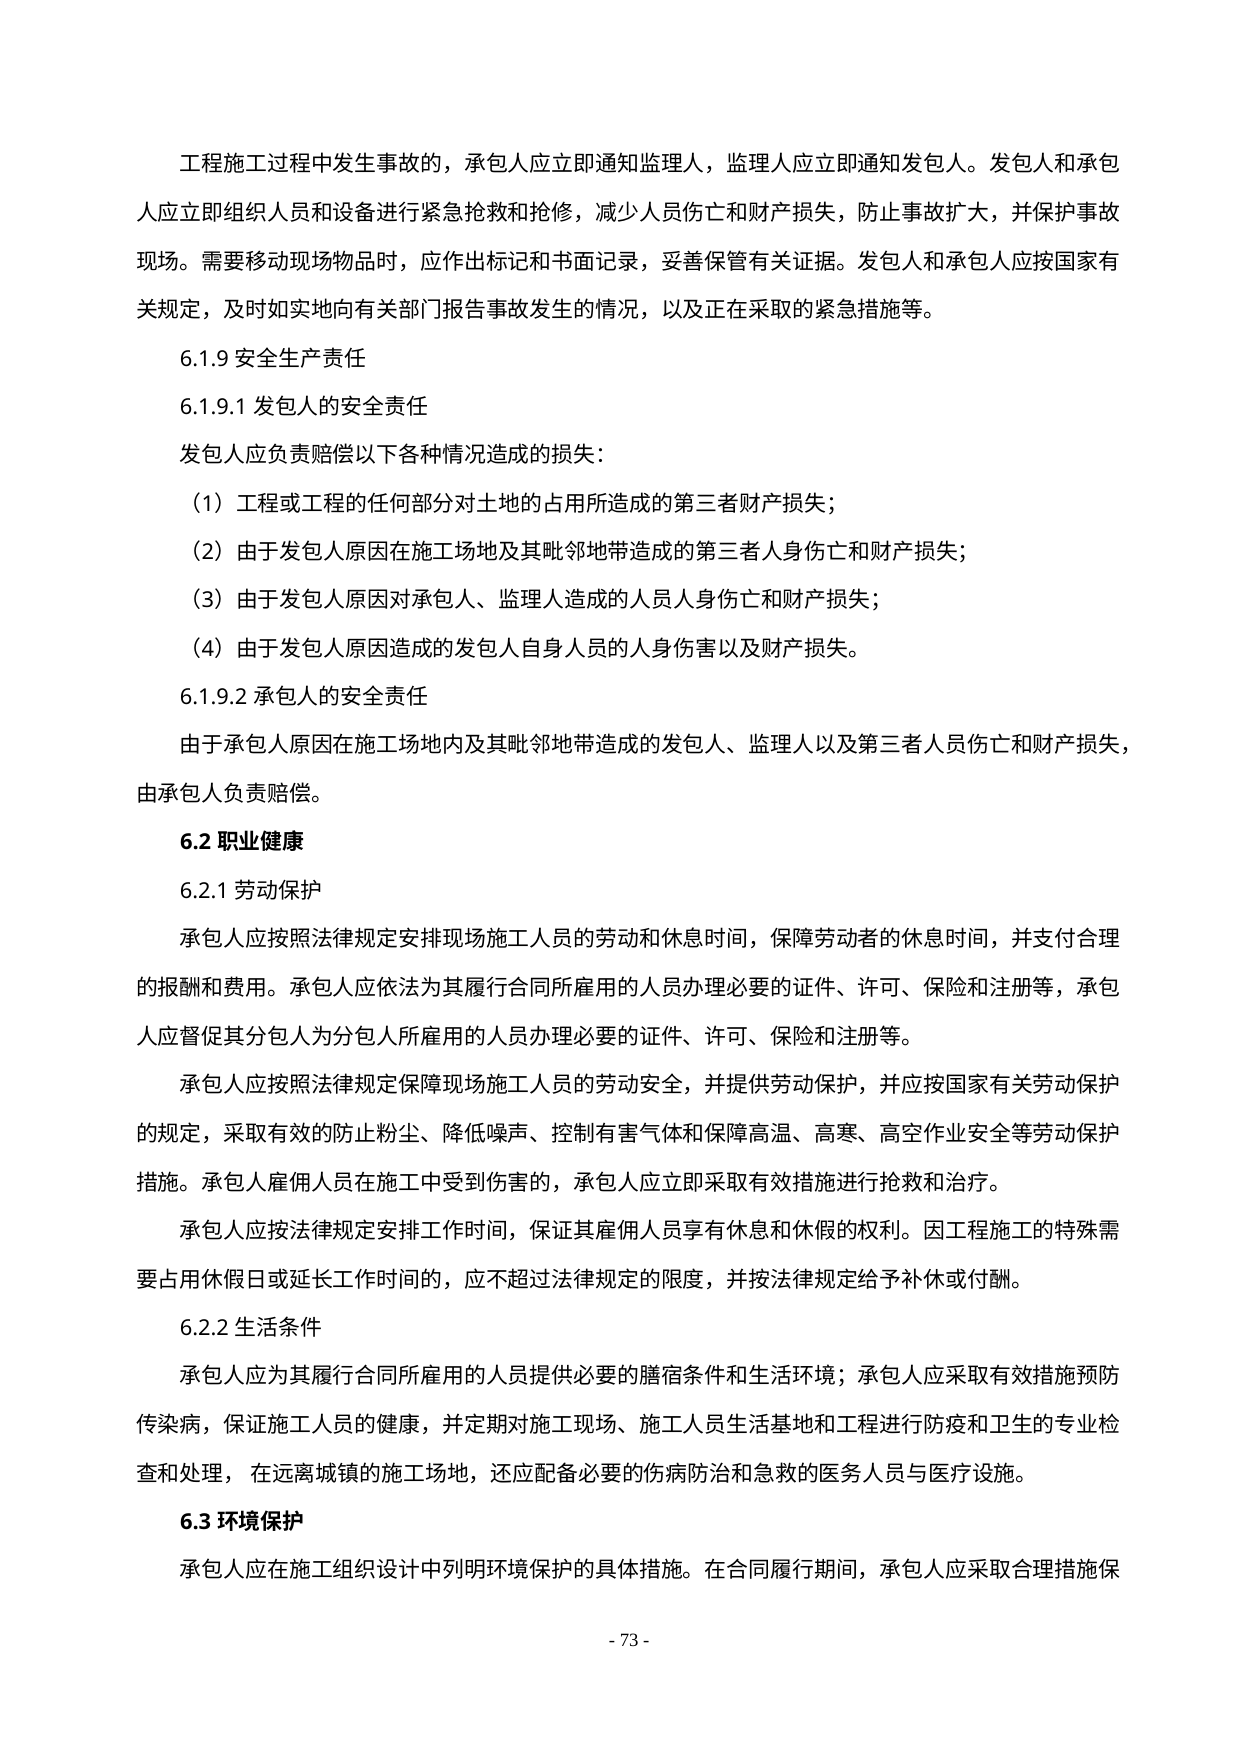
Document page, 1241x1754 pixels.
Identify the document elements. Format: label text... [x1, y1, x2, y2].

text 工程施工过程中发生事故的，承包人应立即通知监理人，监理人应立即通知发包人。发包人和承包人应立即组织人员和设备进行紧急抢救和抢修，减少人员伤亡和财产损失，防止事故扩大，并保护事故现场。需要移动现场物品时，应作出标记和书面记录，妥善保管有关证据。发包人和承包人应按国家有关规定，及时如实地向有关部门报告事故发生的情况，以及正在采取的紧急措施等。 [136, 146, 1122, 324]
text 发包人应负责赔偿以下各种情况造成的损失： [136, 437, 1122, 469]
text 承包人应按照法律规定安排现场施工人员的劳动和休息时间，保障劳动者的休息时间，并支付合理的报酬和费用。承包人应依法为其履行合同所雇用的人员办理必要的证件、许可、保险和注册等，承包人应督促其分包人为分包人所雇用的人员办理必要的证件、许可、保险和注册等。 [136, 921, 1122, 1051]
text 6.2.2 生活条件 [136, 1309, 1122, 1342]
text 6.1.9.1 发包人的安全责任 [136, 389, 1122, 421]
text 承包人应在施工组织设计中列明环境保护的具体措施。在合同履行期间，承包人应采取合理措施保护施工现场环境。对施工作业过程中可能引起的大气、水、噪音以及固体废物污染采取具体可行的防范措施。 [136, 1552, 1122, 1584]
text 6.2.1 劳动保护 [136, 872, 1122, 905]
subtitle 6.3 环境保护 [136, 1504, 1122, 1536]
text 承包人应按照法律规定保障现场施工人员的劳动安全，并提供劳动保护，并应按国家有关劳动保护的规定，采取有效的防止粉尘、降低噪声、控制有害气体和保障高温、高寒、高空作业安全等劳动保护措施。承包人雇佣人员在施工中受到伤害的，承包人应立即采取有效措施进行抢救和治疗。 [136, 1067, 1122, 1197]
text （1）工程或工程的任何部分对土地的占用所造成的第三者财产损失； [136, 485, 1122, 518]
text 承包人应为其履行合同所雇用的人员提供必要的膳宿条件和生活环境；承包人应采取有效措施预防传染病，保证施工人员的健康，并定期对施工现场、施工人员生活基地和工程进行防疫和卫生的专业检查和处理， 在远离城镇的施工场地，还应配备必要的伤病防治和急救的医务人员与医疗设施。 [136, 1358, 1122, 1488]
text 6.1.9 安全生产责任 [136, 340, 1122, 373]
text 由于承包人原因在施工场地内及其毗邻地带造成的发包人、监理人以及第三者人员伤亡和财产损失，由承包人负责赔偿。 [136, 727, 1122, 808]
text （3）由于发包人原因对承包人、监理人造成的人员人身伤亡和财产损失； [136, 582, 1122, 614]
text （2）由于发包人原因在施工场地及其毗邻地带造成的第三者人身伤亡和财产损失； [136, 534, 1122, 566]
text 承包人应按法律规定安排工作时间，保证其雇佣人员享有休息和休假的权利。因工程施工的特殊需要占用休假日或延长工作时间的，应不超过法律规定的限度，并按法律规定给予补休或付酬。 [136, 1212, 1122, 1294]
text （4）由于发包人原因造成的发包人自身人员的人身伤害以及财产损失。 [136, 630, 1122, 663]
subtitle 6.2 职业健康 [136, 824, 1122, 857]
text 6.1.9.2 承包人的安全责任 [136, 679, 1122, 711]
